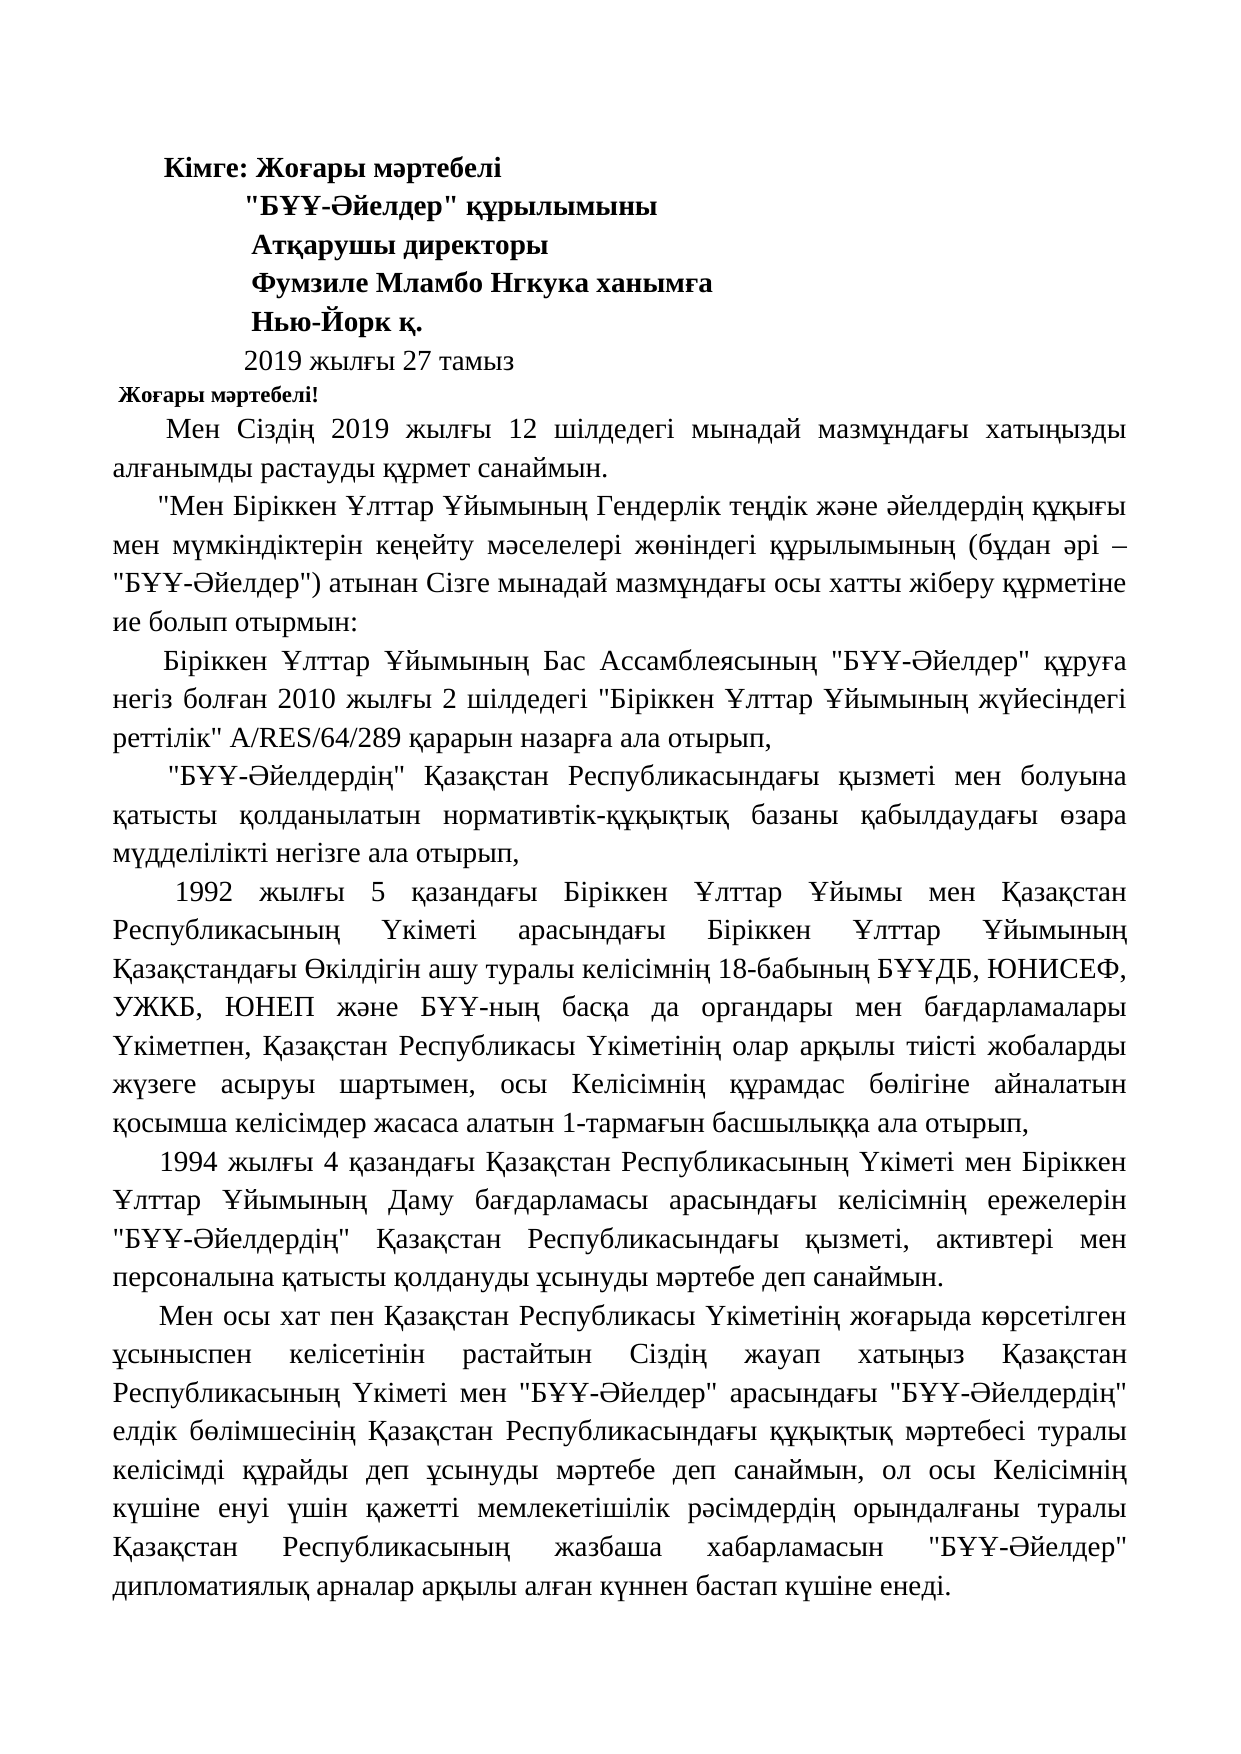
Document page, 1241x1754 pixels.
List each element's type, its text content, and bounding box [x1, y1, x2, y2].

text Біріккен Ұлттар Ұйымының Бас Ассамблеясының "БҰҰ-Әйелдер" құруға негіз болған 2010 жылғы 2 шілдедегі "Біріккен Ұлттар Ұйымының жүйесіндегі реттілік" A/RES/64/289 қарарын назарға ала отырып, [112, 643, 1128, 753]
text Мен осы хат пен Қазақстан Республикасы Үкіметінің жоғарыда көрсетілген ұсыныспен келісетінін растайтын Сіздің жауап хатыңыз Қазақстан Республикасының Үкіметі мен "БҰҰ-Әйелдер" арасындағы "БҰҰ-Әйелдердің" елдік бөлімшесінің Қазақстан Республикасындағы құқықтық мәртебесі туралы келісімді құрайды деп ұсынуды мәртебе деп санаймын, ол осы Келісімнің күшіне енуі үшін қажетті мемлекетішілік рәсімдердің орындалғаны туралы Қазақстан Республикасының жазбаша хабарламасын "БҰҰ-Әйелдер" дипломатиялық арналар арқылы алған күннен бастап күшіне енеді. [112, 1298, 1128, 1601]
text Кімге: Жоғары мәртебелі [112, 150, 1128, 183]
text Мен Сіздің 2019 жылғы 12 шілдедегі мынадай мазмұндағы хатыңызды алғанымды растауды құрмет санаймын. [112, 411, 1128, 483]
text 1992 жылғы 5 қазандағы Біріккен Ұлттар Ұйымы мен Қазақстан Республикасының Үкіметі арасындағы Біріккен Ұлттар Ұйымының Қазақстандағы Өкілдігін ашу туралы келісімнің 18-бабының БҰҰДБ, ЮНИСЕФ, УЖКБ, ЮНЕП және БҰҰ-ның басқа да органдары мен бағдарламалары Үкіметпен, Қазақстан Республикасы Үкіметінің олар арқылы тиісті жобаларды жүзеге асыруы шартымен, осы Келісімнің құрамдас бөлігіне айналатын қосымша келісімдер жасаса алатын 1-тармағын басшылыққа ала отырып, [112, 874, 1128, 1139]
text "Мен Біріккен Ұлттар Ұйымының Гендерлік теңдік және әйелдердің құқығы мен мүмкіндіктерін кеңейту мәселелері жөніндегі құрылымының (бұдан әрі – "БҰҰ-Әйелдер") атынан Сізге мынадай мазмұндағы осы хатты жіберу құрметіне ие болып отырмын: [112, 488, 1128, 638]
text Жоғары мәртебелі! [112, 381, 1128, 408]
text "БҰҰ-Әйелдердің" Қазақстан Республикасындағы қызметі мен болуына қатысты қолданылатын нормативтік-құқықтық базаны қабылдаудағы өзара мүдделілікті негізге ала отырып, [112, 758, 1128, 869]
text Атқарушы директоры [112, 227, 1128, 261]
text Нью-Йорк қ. [112, 304, 1128, 338]
text 1994 жылғы 4 қазандағы Қазақстан Республикасының Үкіметі мен Біріккен Ұлттар Ұйымының Даму бағдарламасы арасындағы келісімнің ережелерін "БҰҰ-Әйелдердің" Қазақстан Республикасындағы қызметі, активтері мен персоналына қатысты қолдануды ұсынуды мәртебе деп санаймын. [112, 1144, 1128, 1293]
text Фумзиле Мламбо Нгкука ханымға [112, 266, 1128, 299]
text 2019 жылғы 27 тамыз [112, 343, 1128, 376]
text "БҰҰ-Әйелдер" құрылымыны [112, 188, 1128, 222]
